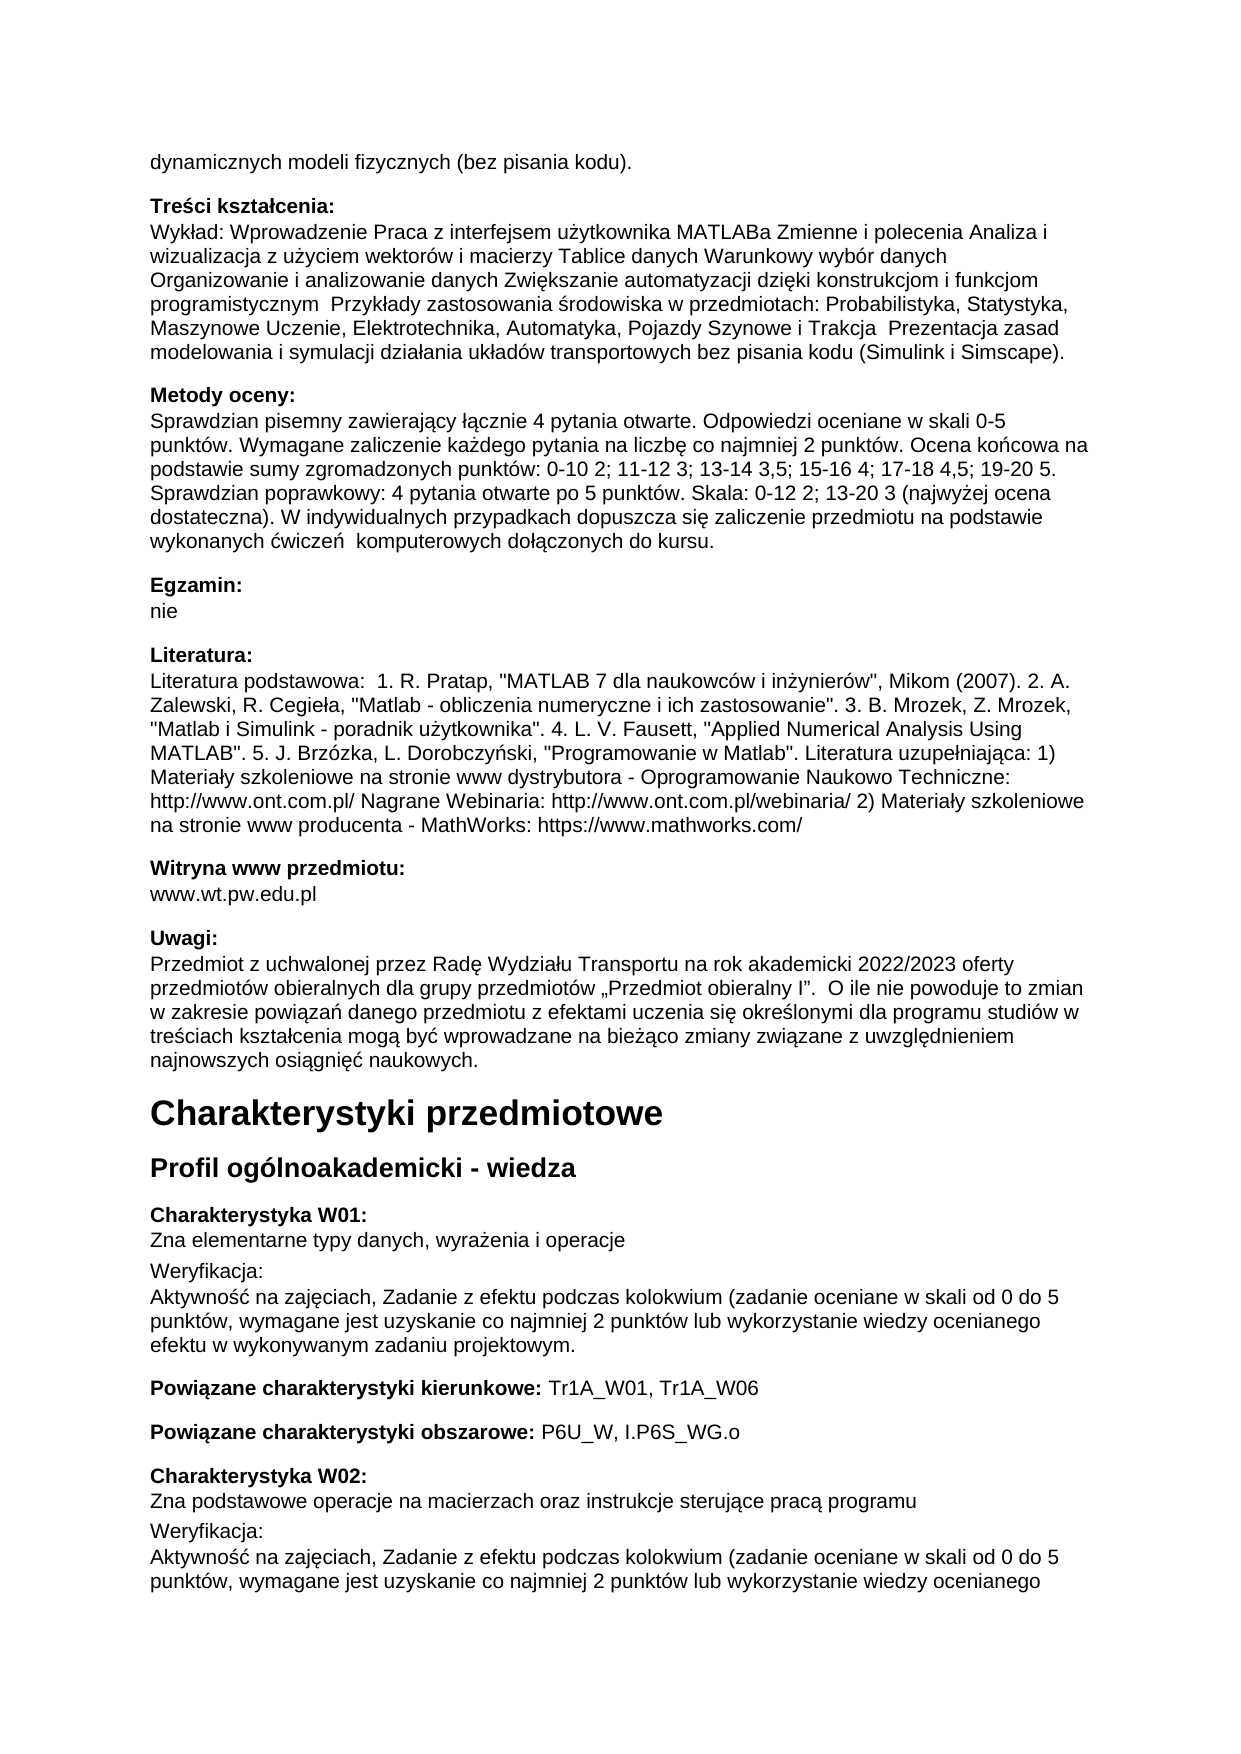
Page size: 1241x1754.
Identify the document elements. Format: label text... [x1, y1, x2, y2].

text nie [150, 599, 1090, 623]
text Sprawdzian pisemny zawierający łącznie 4 pytania otwarte. Odpowiedzi oceniane w skali 0-5 punktów. Wymagane zaliczenie każdego pytania na liczbę co najmniej 2 punktów. Ocena końcowa na podstawie sumy zgromadzonych punktów: 0-10 2; 11-12 3; 13-14 3,5; 15-16 4; 17-18 4,5; 19-20 5. Sprawdzian poprawkowy: 4 pytania otwarte po 5 punktów. Skala: 0-12 2; 13-20 3 (najwyżej ocena dostateczna). W indywidualnych przypadkach dopuszcza się zaliczenie przedmiotu na podstawie wykonanych ćwiczeń komputerowych dołączonych do kursu. [150, 409, 1090, 553]
text Treści kształcenia: [150, 194, 1090, 218]
text Metody oceny: [150, 383, 1090, 407]
text Powiązane charakterystyki kierunkowe: Tr1A_W01, Tr1A_W06 [150, 1376, 1090, 1400]
text Przedmiot z uchwalonej przez Radę Wydziału Transportu na rok akademicki 2022/2023 oferty przedmiotów obieralnych dla grupy przedmiotów „Przedmiot obieralny I”. O ile nie powoduje to zmian w zakresie powiązań danego przedmiotu z efektami uczenia się określonymi dla programu studiów w treściach kształcenia mogą być wprowadzane na bieżąco zmiany związane z uwzględnieniem najnowszych osiągnięć naukowych. [150, 952, 1090, 1072]
text Wykład: Wprowadzenie Praca z interfejsem użytkownika MATLABa Zmienne i polecenia Analiza i wizualizacja z użyciem wektorów i macierzy Tablice danych Warunkowy wybór danych Organizowanie i analizowanie danych Zwiększanie automatyzacji dzięki konstrukcjom i funkcjom programistycznym Przykłady zastosowania środowiska w przedmiotach: Probabilistyka, Statystyka, Maszynowe Uczenie, Elektrotechnika, Automatyka, Pojazdy Szynowe i Trakcja Prezentacja zasad modelowania i symulacji działania układów transportowych bez pisania kodu (Simulink i Simscape). [150, 220, 1090, 363]
text Egzamin: [150, 573, 1090, 597]
text Literatura podstawowa: 1. R. Pratap, "MATLAB 7 dla naukowców i inżynierów", Mikom (2007). 2. A. Zalewski, R. Cegieła, "Matlab - obliczenia numeryczne i ich zastosowanie". 3. B. Mrozek, Z. Mrozek, "Matlab i Simulink - poradnik użytkownika". 4. L. V. Fausett, "Applied Numerical Analysis Using MATLAB". 5. J. Brzózka, L. Dorobczyński, "Programowanie w Matlab". Literatura uzupełniająca: 1) Materiały szkoleniowe na stronie www dystrybutora - Oprogramowanie Naukowo Techniczne: http://www.ont.com.pl/ Nagrane Webinaria: http://www.ont.com.pl/webinaria/ 2) Materiały szkoleniowe na stronie www producenta - MathWorks: https://www.mathworks.com/ [150, 669, 1090, 836]
text Powiązane charakterystyki obszarowe: P6U_W, I.P6S_WG.o [150, 1420, 1090, 1444]
text Zna podstawowe operacje na macierzach oraz instrukcje sterujące pracą programu [150, 1489, 1090, 1513]
subtitle Profil ogólnoakademicki - wiedza [150, 1152, 1090, 1183]
text Witryna www przedmiotu: [150, 856, 1090, 880]
text Zna elementarne typy danych, wyrażenia i operacje [150, 1228, 1090, 1252]
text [150, 150, 1090, 174]
text Charakterystyka W01: [150, 1203, 1090, 1227]
text Weryfikacja: [150, 1519, 1090, 1543]
subtitle Charakterystyki przedmiotowe [150, 1092, 1090, 1132]
text Uwagi: [150, 926, 1090, 950]
text Weryfikacja: [150, 1258, 1090, 1282]
text www.wt.pw.edu.pl [150, 882, 1090, 906]
text Charakterystyka W02: [150, 1464, 1090, 1488]
text Literatura: [150, 643, 1090, 667]
